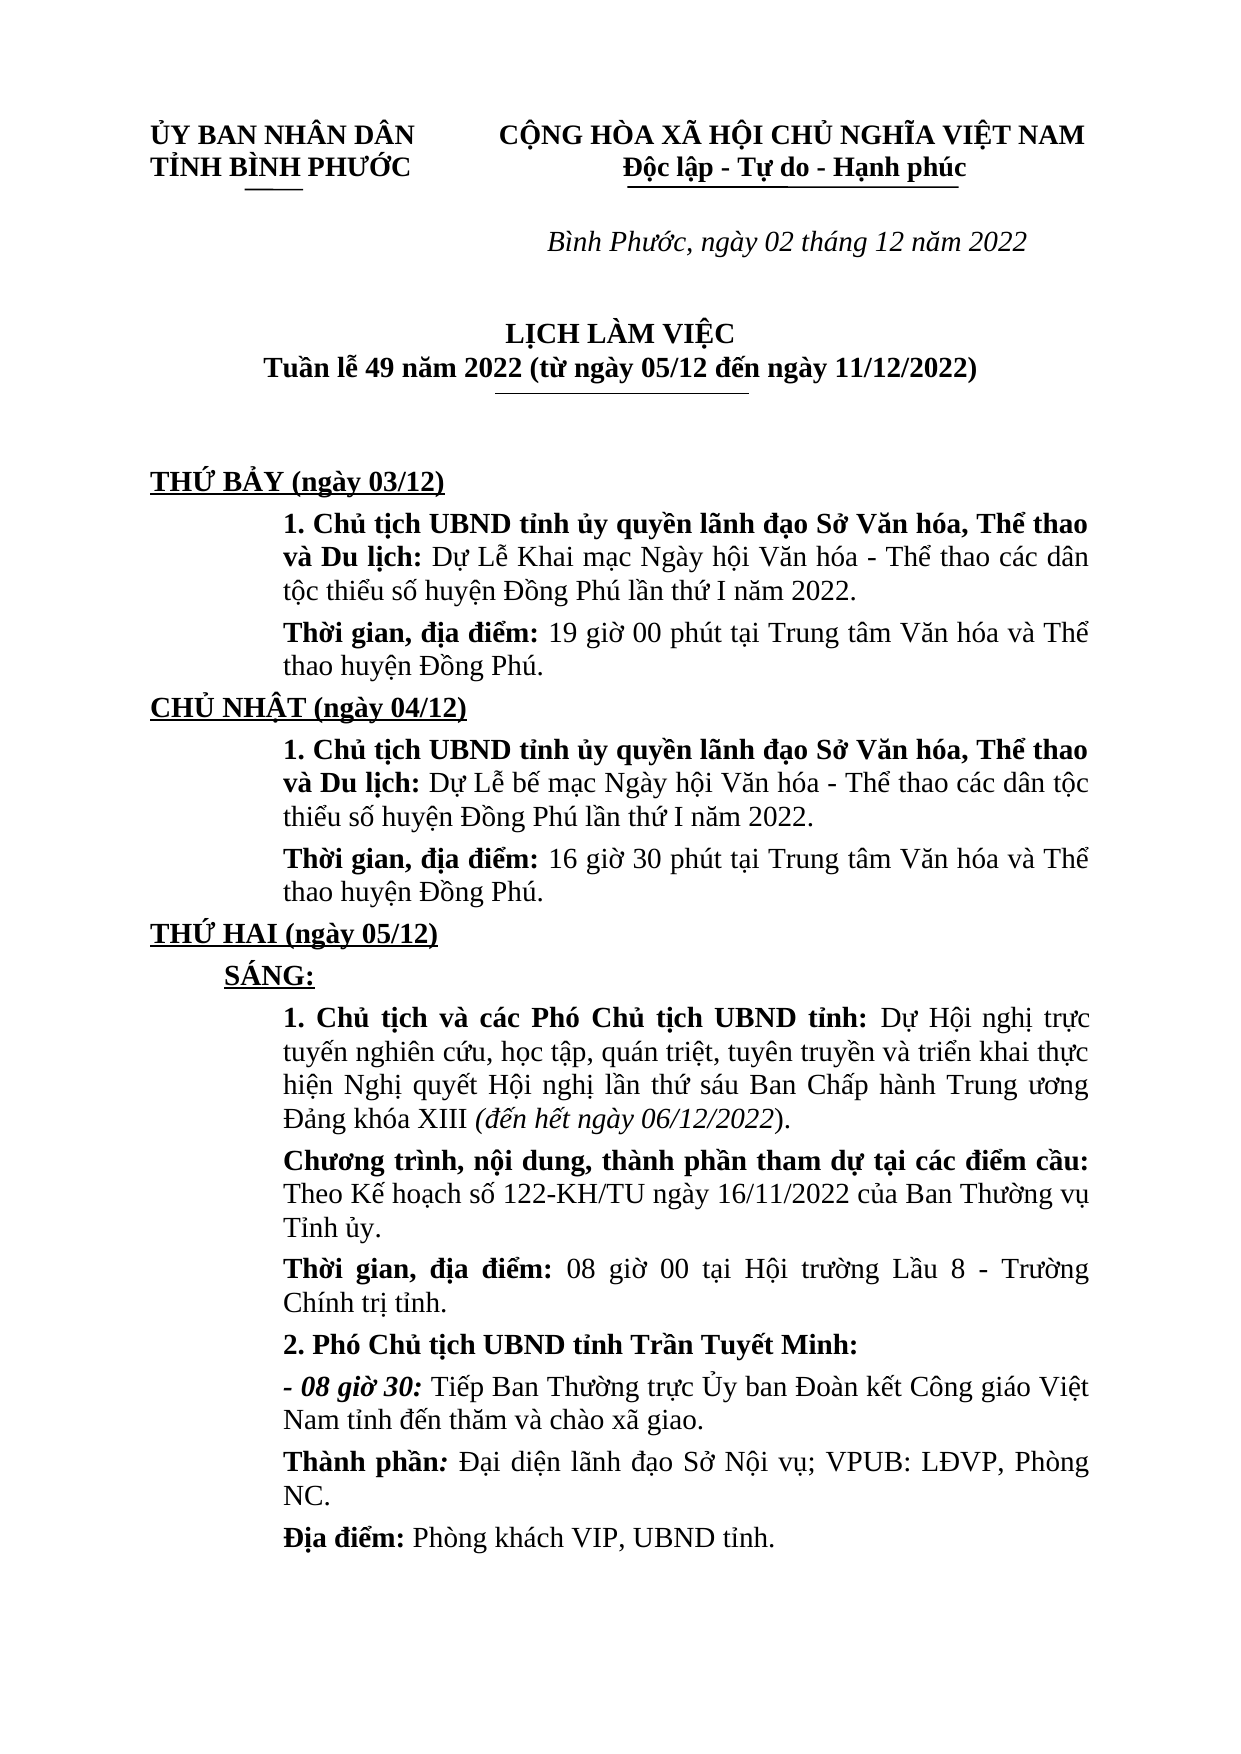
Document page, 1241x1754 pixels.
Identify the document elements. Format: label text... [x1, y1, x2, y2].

text Thời gian, địa điểm: 16 giờ 30 phút tại Trung tâm Văn hóa và Thể thao huyện Đồng Phú. [283, 841, 1090, 908]
text Địa điểm: Phòng khách VIP, UBND tỉnh. [283, 1520, 1090, 1553]
text 2. Phó Chủ tịch UBND tỉnh Trần Tuyết Minh: [283, 1327, 1090, 1361]
text Thời gian, địa điểm: 08 giờ 00 tại Hội trường Lầu 8 - Trường Chính trị tỉnh. [283, 1252, 1090, 1319]
text 1. Chủ tịch và các Phó Chủ tịch UBND tỉnh: Dự Hội nghị trực tuyến nghiên cứu, học tập, quán triệt, tuyên truyền và triển khai thực hiện Nghị quyết Hội nghị lần thứ sáu Ban Chấp hành Trung ương Đảng khóa XIII (đến hết ngày 06/12/2022). [283, 1000, 1090, 1134]
text Tuần lễ 49 năm 2022 (từ ngày 05/12 đến ngày 11/12/2022) [150, 350, 1090, 383]
text LỊCH LÀM VIỆC [150, 316, 1090, 350]
text 1. Chủ tịch UBND tỉnh ủy quyền lãnh đạo Sở Văn hóa, Thể thao và Du lịch: Dự Lễ bế mạc Ngày hội Văn hóa - Thể thao các dân tộc thiểu số huyện Đồng Phú lần thứ I năm 2022. [283, 732, 1090, 833]
text Thành phần: Đại diện lãnh đạo Sở Nội vụ; VPUB: LĐVP, Phòng NC. [283, 1444, 1090, 1511]
text Bình Phước, ngày 02 tháng 12 năm 2022 [150, 224, 1090, 258]
text CHỦ NHẬT (ngày 04/12) [150, 690, 1090, 724]
text TỈNH BÌNH PHƯỚC Độc lập - Tự do - Hạnh phúc [150, 151, 1090, 183]
text - 08 giờ 30: Tiếp Ban Thường trực Ủy ban Đoàn kết Công giáo Việt Nam tỉnh đến thăm và chào xã giao. [283, 1369, 1090, 1436]
text THỨ HAI (ngày 05/12) [150, 916, 1090, 950]
text THỨ BẢY (ngày 03/12) [150, 464, 1090, 497]
text SÁNG: [150, 958, 1090, 992]
text ỦY BAN NHÂN DÂN CỘNG HÒA XÃ HỘI CHỦ NGHĨA VIỆT NAM [150, 118, 1090, 151]
text 1. Chủ tịch UBND tỉnh ủy quyền lãnh đạo Sở Văn hóa, Thể thao và Du lịch: Dự Lễ Khai mạc Ngày hội Văn hóa - Thể thao các dân tộc thiểu số huyện Đồng Phú lần thứ I năm 2022. [283, 506, 1090, 606]
text Chương trình, nội dung, thành phần tham dự tại các điểm cầu: Theo Kế hoạch số 122-KH/TU ngày 16/11/2022 của Ban Thường vụ Tỉnh ủy. [283, 1143, 1090, 1243]
text Thời gian, địa điểm: 19 giờ 00 phút tại Trung tâm Văn hóa và Thể thao huyện Đồng Phú. [283, 615, 1090, 682]
